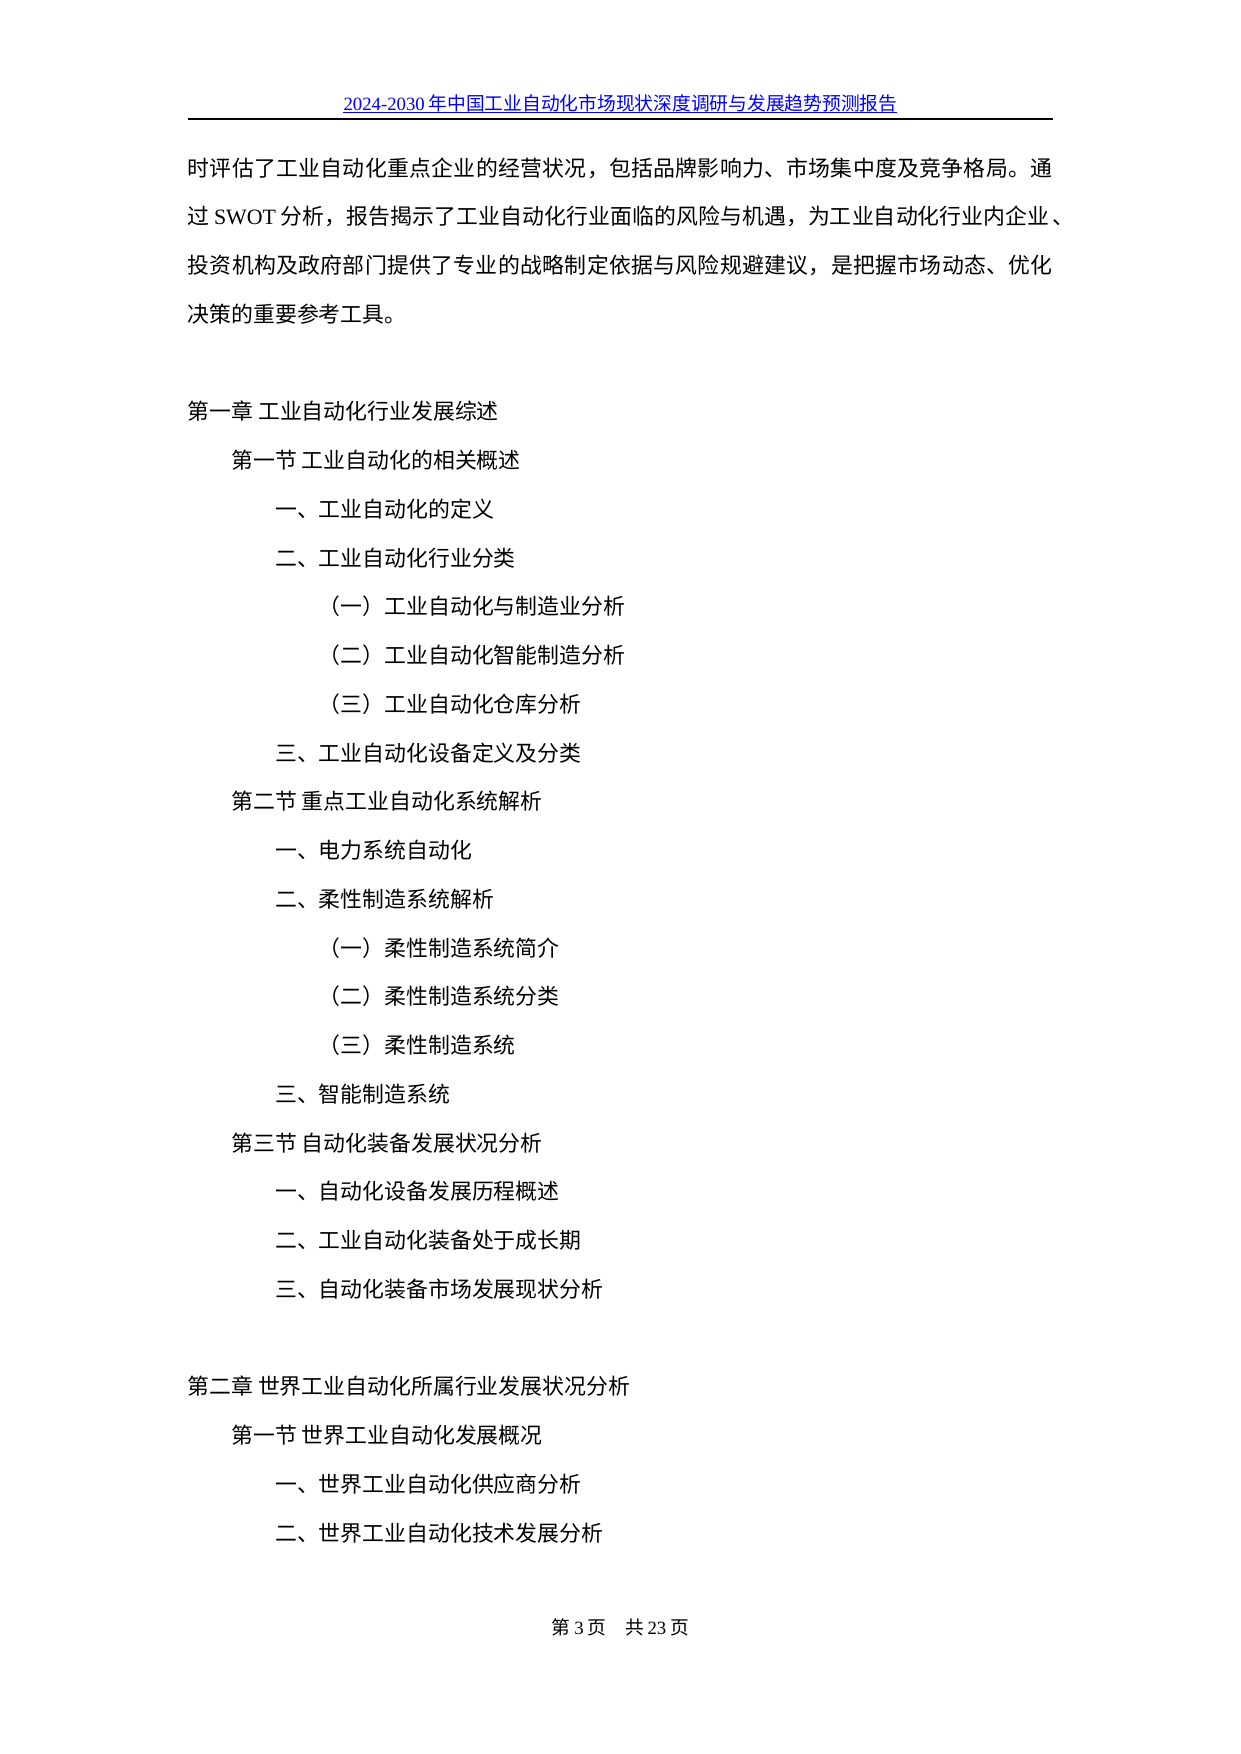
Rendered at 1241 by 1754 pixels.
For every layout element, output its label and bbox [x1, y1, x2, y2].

text [187, 150, 1053, 1548]
